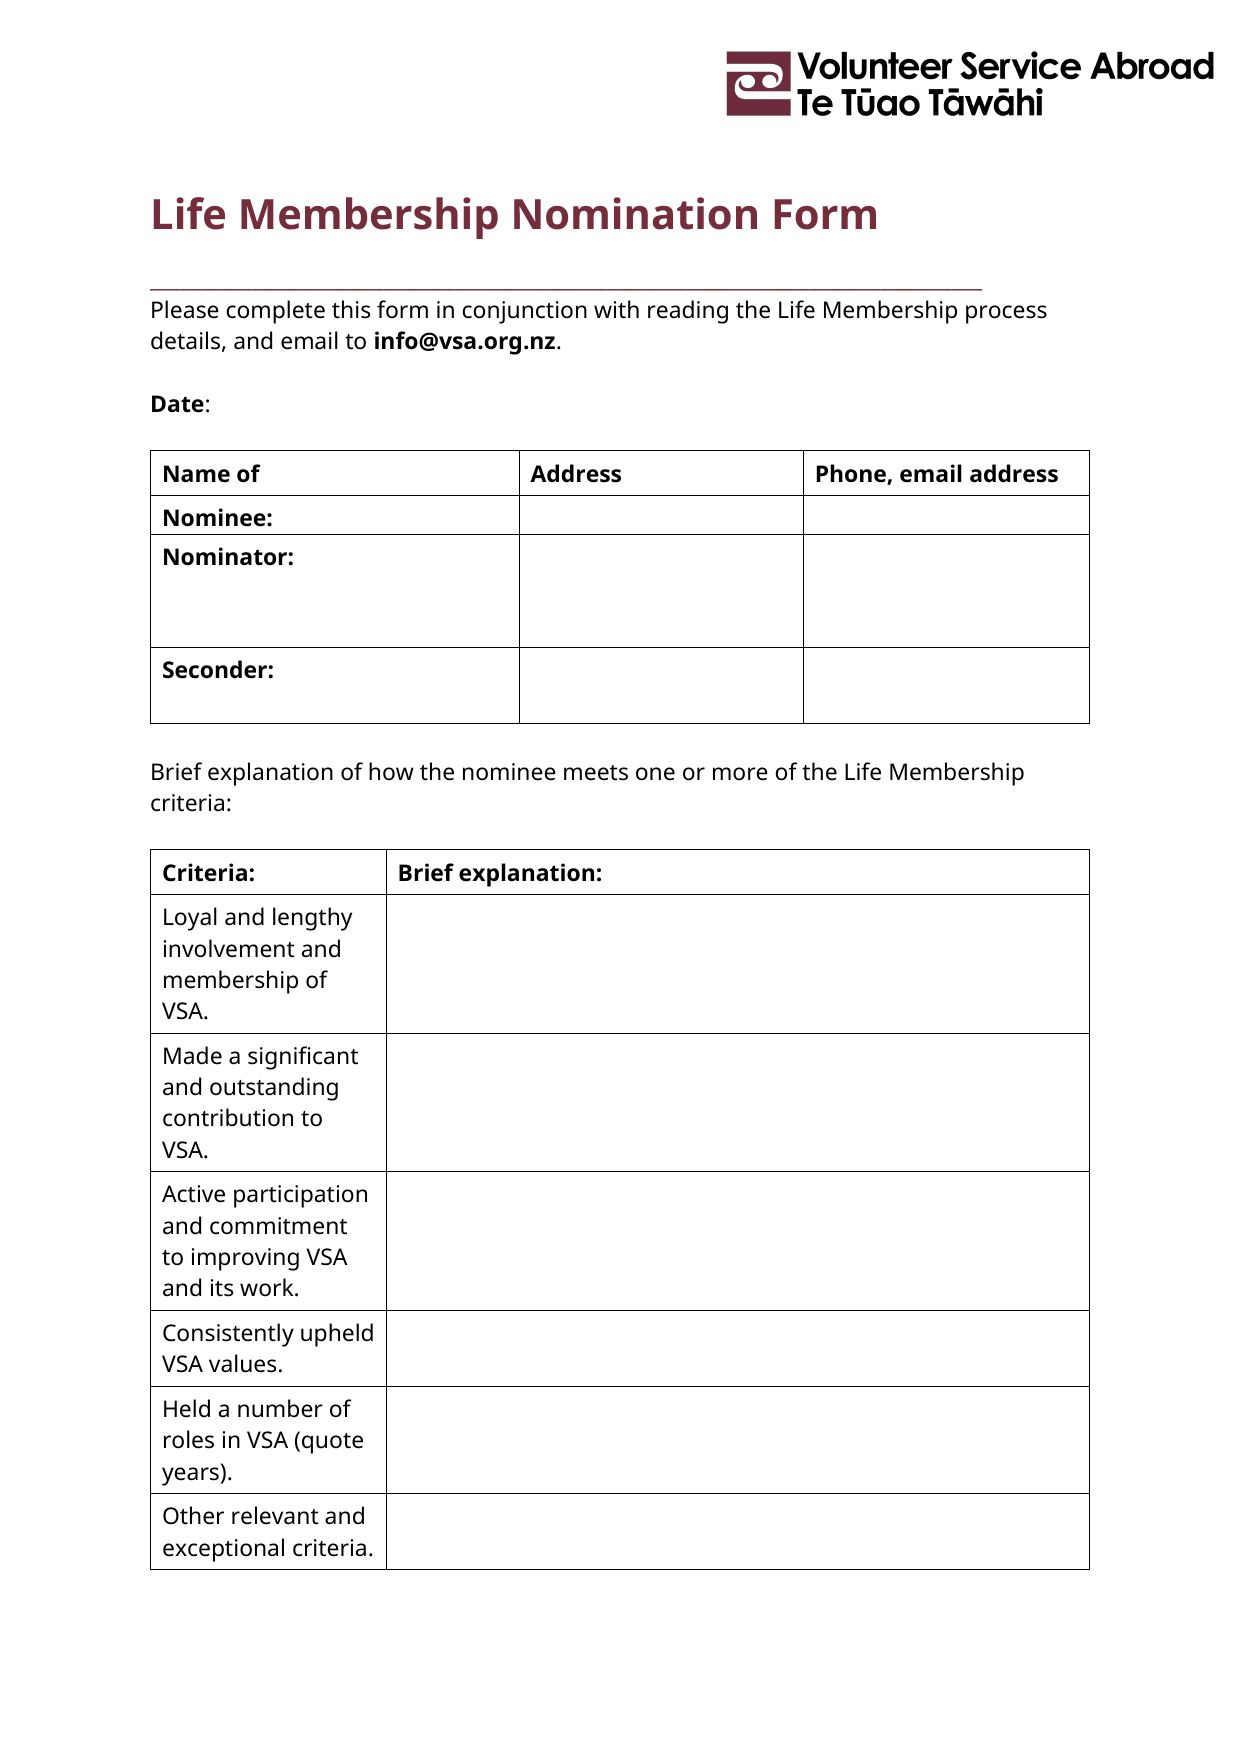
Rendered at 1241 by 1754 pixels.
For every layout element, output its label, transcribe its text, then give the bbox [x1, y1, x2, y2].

text Brief explanation of how the nominee meets one or more of the Life Membership criteria: [150, 756, 1090, 818]
table_cell [520, 496, 803, 534]
table_cell [387, 1494, 1089, 1569]
picture [699, 24, 1241, 143]
table_cell Loyal and lengthy involvement and membership of VSA. [151, 895, 386, 1033]
text __________________________________________________________________________________ [150, 263, 1090, 294]
table_cell Made a significant and outstanding contribution to VSA. [151, 1034, 386, 1171]
table_cell Seconder: [151, 648, 519, 723]
text Life Membership Nomination Form [150, 185, 1090, 242]
table_cell Nominator: [151, 535, 519, 647]
table_cell [387, 1311, 1089, 1386]
table_cell [387, 1172, 1089, 1310]
table_header Criteria: [151, 850, 386, 894]
table_header Address [520, 451, 803, 495]
table_cell [804, 535, 1089, 647]
table_cell [520, 535, 803, 647]
table_header Brief explanation: [387, 850, 1089, 894]
table_cell [804, 496, 1089, 534]
table_cell Consistently upheld VSA values. [151, 1311, 386, 1386]
table_header Phone, email address [804, 451, 1089, 495]
table_cell [804, 648, 1089, 723]
table_header Name of [151, 451, 519, 495]
table_cell [387, 1034, 1089, 1171]
table_cell Held a number of roles in VSA (quote years). [151, 1387, 386, 1493]
table_cell Nominee: [151, 496, 519, 534]
table_cell [387, 895, 1089, 1033]
text Date: [150, 388, 1090, 419]
table_cell Active participation and commitment to improving VSA and its work. [151, 1172, 386, 1310]
table_cell [520, 648, 803, 723]
table_cell [387, 1387, 1089, 1493]
table_cell Other relevant and exceptional criteria. [151, 1494, 386, 1569]
text Please complete this form in conjunction with reading the Life Membership process details, and email to info@vsa.org.nz. [150, 294, 1090, 357]
